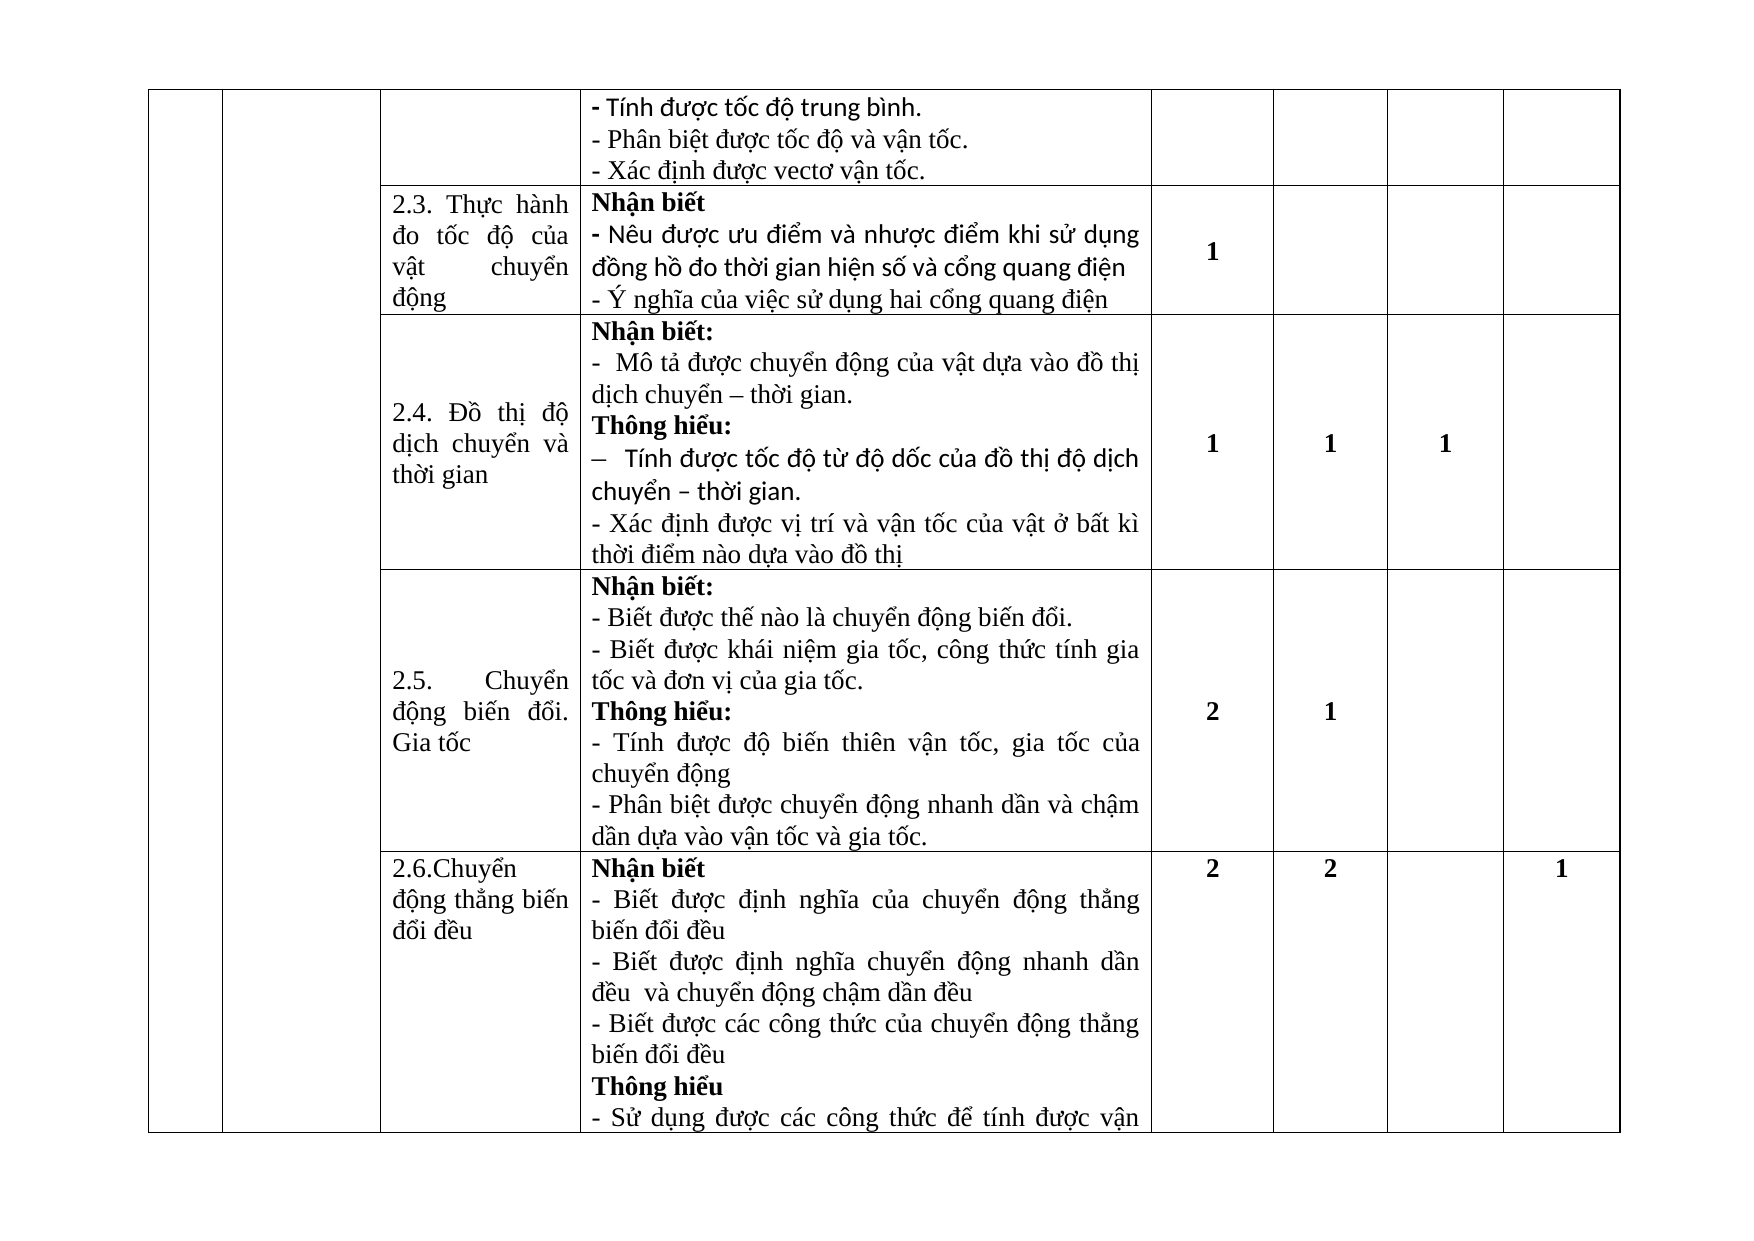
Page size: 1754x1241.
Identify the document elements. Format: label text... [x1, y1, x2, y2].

table_cell Nhận biết - Nêu được ưu điểm và nhược điểm khi sử dụng đồng hồ đo thời gian hiện số và cổng quang điện - Ý nghĩa của việc sử dụng hai cổng quang điện [581, 186, 1151, 314]
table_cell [581, 852, 1151, 1132]
table_cell 1 [1274, 570, 1387, 851]
table_cell Nhận biết: - Biết được thế nào là chuyển động biến đổi. - Biết được khái niệm gia tốc, công thức tính gia tốc và đơn vị của gia tốc. Thông hiểu: - Tính được độ biến thiên vận tốc, gia tốc của chuyển động - Phân biệt được chuyển động nhanh dần và chậm dần dựa vào vận tốc và gia tốc. [581, 570, 1151, 851]
table_cell 1 [1152, 315, 1273, 569]
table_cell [381, 90, 580, 185]
table_cell [1504, 90, 1619, 185]
table_cell 1 [1388, 315, 1503, 569]
table_cell [1388, 852, 1503, 1132]
table_cell 2.4. Đồ thị độ dịch chuyển và thời gian [381, 315, 580, 569]
table_cell 1 [1274, 315, 1387, 569]
table_cell [1388, 90, 1503, 185]
table_cell 2 [1274, 852, 1387, 1132]
table_cell [1274, 186, 1387, 314]
table_cell 2 [1274, 90, 1387, 185]
table_cell [1504, 570, 1619, 851]
table_cell [1504, 186, 1619, 314]
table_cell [581, 90, 1151, 185]
table_cell 2 [1152, 90, 1273, 185]
table_cell 2 [1152, 570, 1273, 851]
table_cell 1 [1152, 186, 1273, 314]
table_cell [381, 852, 580, 1132]
table_cell 2.3. Thực hành đo tốc độ của vật chuyển động [381, 186, 580, 314]
table_cell 2 [1152, 852, 1273, 1132]
table_cell 2.5. Chuyển động biến đổi. Gia tốc [381, 570, 580, 851]
table_cell [1388, 570, 1503, 851]
table_cell [1504, 315, 1619, 569]
table_cell [1388, 186, 1503, 314]
table_cell 1 [1504, 852, 1619, 1132]
table_cell Nhận biết: - Mô tả được chuyển động của vật dựa vào đồ thị dịch chuyển – thời gian. Thông hiểu: Tính được tốc độ từ độ dốc của đồ thị độ dịch chuyển – thời gian. - Xác định được vị trí và vận tốc của vật ở bất kì thời điểm nào dựa vào đồ thị [581, 315, 1151, 569]
